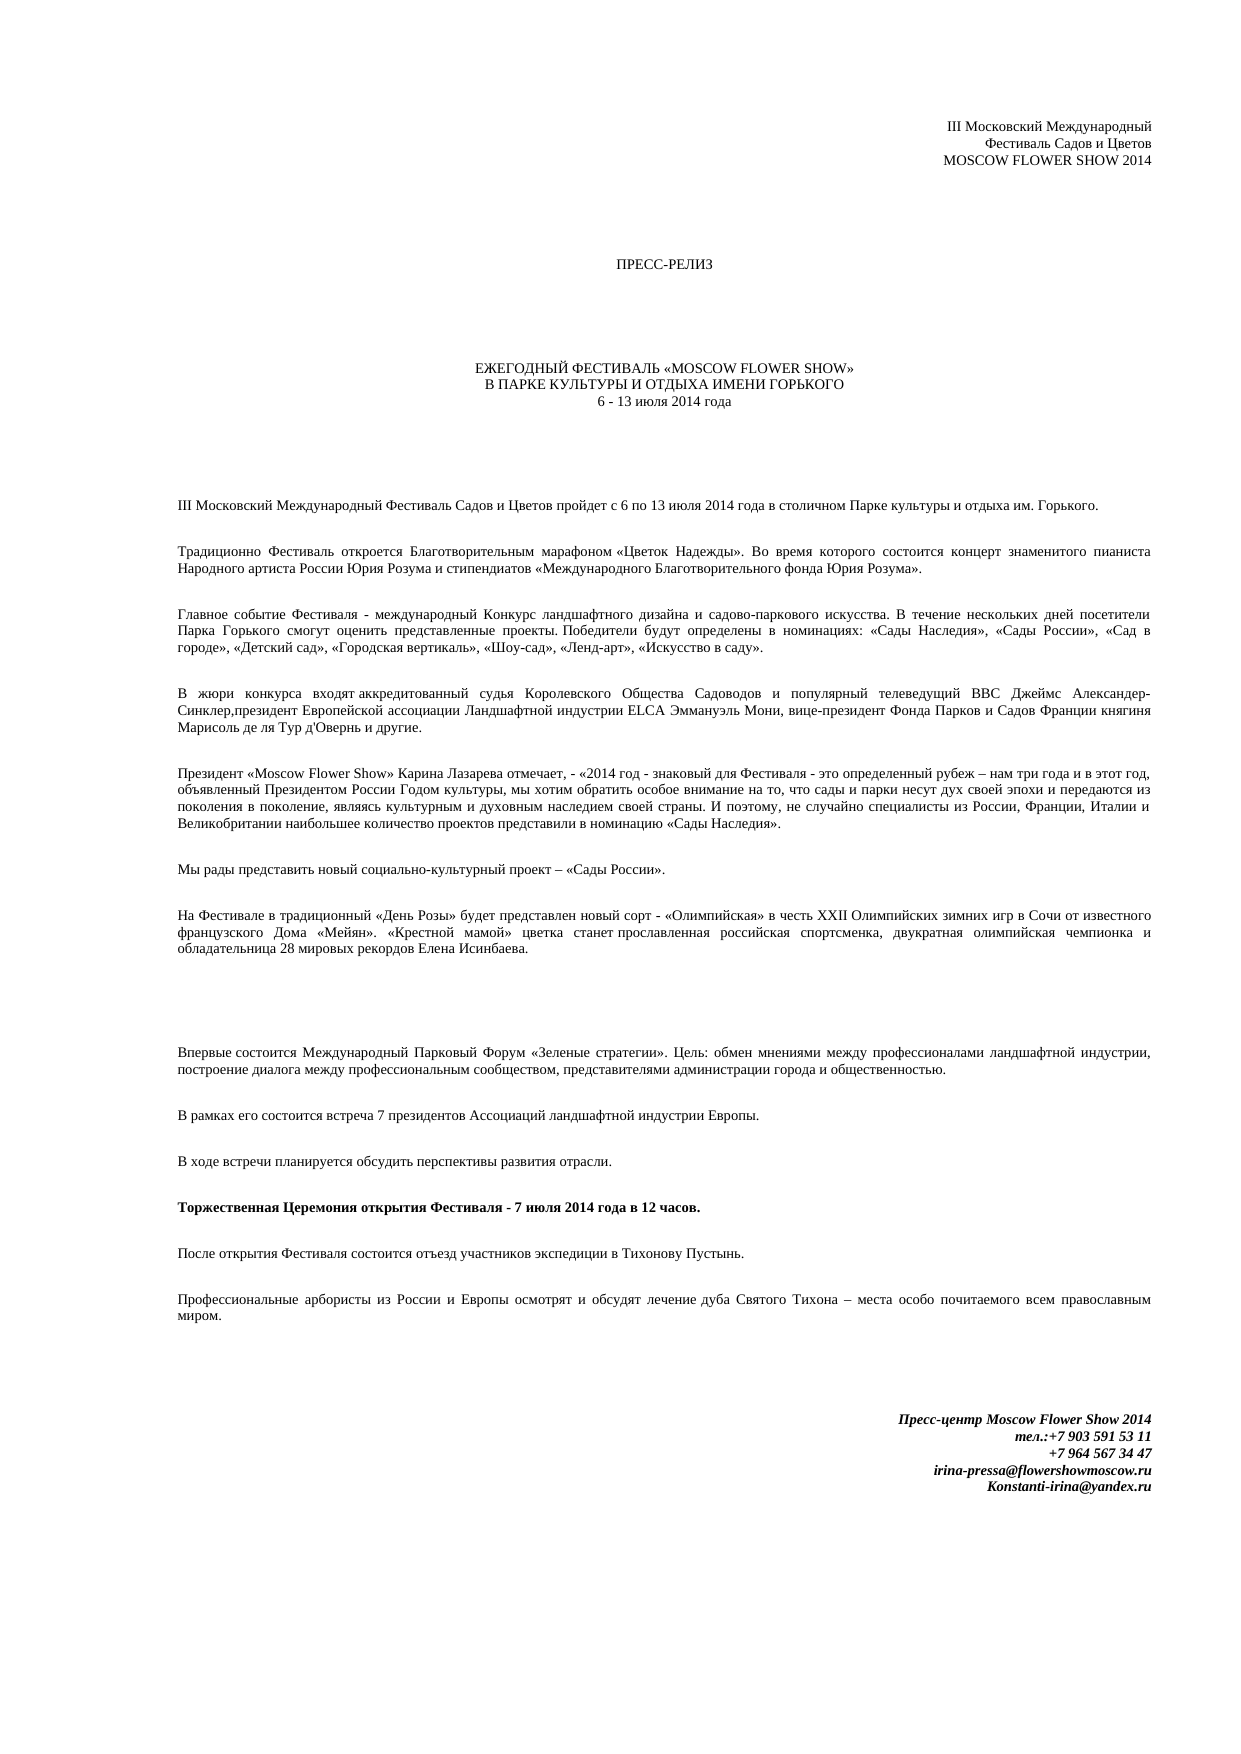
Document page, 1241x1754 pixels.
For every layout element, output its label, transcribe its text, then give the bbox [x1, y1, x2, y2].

text Торжественная Церемония открытия Фестиваля - 7 июля 2014 года в 12 часов. [177, 1198, 1152, 1215]
text В рамках его состоится встреча 7 президентов Ассоциаций ландшафтной индустрии Европы. [177, 1107, 1152, 1123]
text В жюри конкурса входят аккредитованный судья Королевского Общества Садоводов и популярный телеведущий BBC Джеймс Александер-Синклер,президент Европейской ассоциации Ландшафтной индустрии ELCA Эммануэль Мони, вице-президент Фонда Парков и Садов Франции княгиня Марисоль де ля Тур д'Овернь и другие. [177, 685, 1152, 735]
text III Московский Международный Фестиваль Садов и Цветов MOSCOW FLOWER SHOW 2014 [177, 118, 1152, 168]
text Главное событие Фестиваля - международный Конкурс ландшафтного дизайна и садово-паркового искусства. В течение нескольких дней посетители Парка Горького смогут оценить представленные проекты. Победители будут определены в номинациях: «Сады Наследия», «Сады России», «Сад в городе», «Детский сад», «Городская вертикаль», «Шоу-сад», «Ленд-арт», «Искусство в саду». [177, 605, 1152, 656]
text ЕЖЕГОДНЫЙ ФЕСТИВАЛЬ «MOSCOW FLOWER SHOW» В ПАРКЕ КУЛЬТУРЫ И ОТДЫХА ИМЕНИ ГОРЬКОГО 6 - 13 июля 2014 года [177, 359, 1152, 410]
text В ходе встречи планируется обсудить перспективы развития отрасли. [177, 1153, 1152, 1169]
text III Московский Международный Фестиваль Садов и Цветов пройдет с 6 по 13 июля 2014 года в столичном Парке культуры и отдыха им. Горького. [177, 497, 1152, 513]
text Мы рады представить новый социально-культурный проект – «Сады России». [177, 861, 1152, 877]
text Президент «Moscow Flower Show» Карина Лазарева отмечает, - «2014 год - знаковый для Фестиваля - это определенный рубеж – нам три года и в этот год, объявленный Президентом России Годом культуры, мы хотим обратить особое внимание на то, что сады и парки несут дух своей эпохи и передаются из поколения в поколение, являясь культурным и духовным наследием своей страны. И поэтому, не случайно специалисты из России, Франции, Италии и Великобритании наибольшее количество проектов представили в номинацию «Сады Наследия». [177, 764, 1152, 831]
text Традиционно Фестиваль откроется Благотворительным марафоном «Цветок Надежды». Во время которого состоится концерт знаменитого пианиста Народного артиста России Юрия Розума и стипендиатов «Международного Благотворительного фонда Юрия Розума». [177, 543, 1152, 576]
text Пресс-центр Moscow Flower Show 2014 тел.:+7 903 591 53 11 +7 964 567 34 47 irina-pressa@flowershowmoscow.ru Konstanti-irina@yandex.ru [177, 1411, 1152, 1495]
text Профессиональные арбористы из России и Европы осмотрят и обсудят лечение дуба Святого Тихона – места особо почитаемого всем православным миром. [177, 1290, 1152, 1324]
text ПРЕСС-РЕЛИЗ [177, 256, 1152, 272]
text После открытия Фестиваля состоится отъезд участников экспедиции в Тихонову Пустынь. [177, 1244, 1152, 1261]
text Впервые состоится Международный Парковый Форум «Зеленые стратегии». Цель: обмен мнениями между профессионалами ландшафтной индустрии, построение диалога между профессиональным сообществом, представителями администрации города и общественностью. [177, 1044, 1152, 1077]
text На Фестивале в традиционный «День Розы» будет представлен новый сорт - «Олимпийская» в честь XXII Олимпийских зимних игр в Сочи от известного французского Дома «Мейян». «Крестной мамой» цветка станет прославленная российская спортсменка, двукратная олимпийская чемпионка и обладательница 28 мировых рекордов Елена Исинбаева. [177, 907, 1152, 957]
